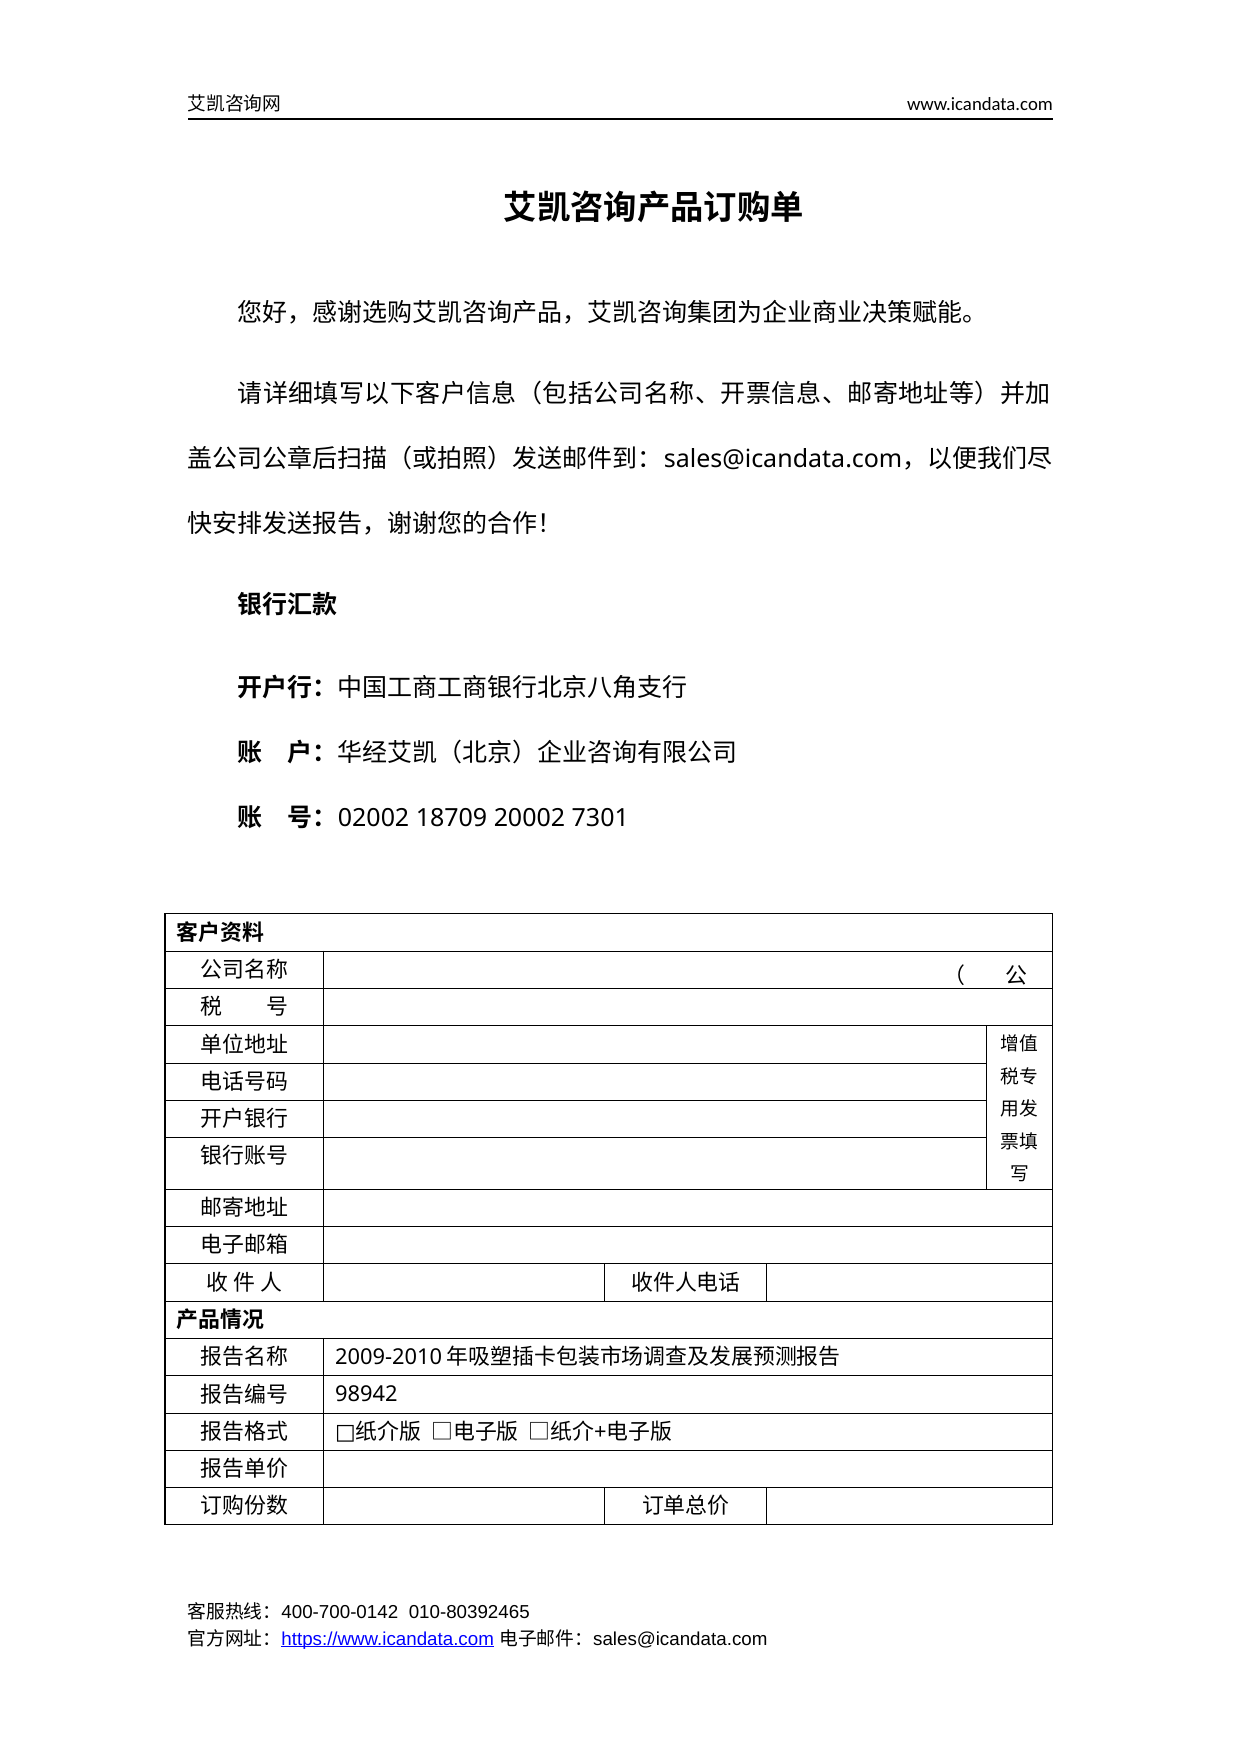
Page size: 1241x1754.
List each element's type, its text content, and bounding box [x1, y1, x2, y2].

table_cell 公司名称 [166, 952, 323, 988]
table_cell 报告格式 [166, 1414, 323, 1450]
table_cell [767, 1488, 1052, 1524]
table_cell [767, 1264, 1052, 1301]
table_cell [324, 1138, 986, 1189]
table_cell 开户银行 [166, 1101, 323, 1137]
text 银行汇款 [187, 570, 1053, 635]
text 请详细填写以下客户信息（包括公司名称、开票信息、邮寄地址等）并加盖公司公章后扫描（或拍照）发送邮件到：sales@icandata.com，以便我们尽快安排发送报告，谢谢您的合作！ [187, 359, 1053, 554]
table_cell [324, 1488, 604, 1524]
table_cell [324, 1101, 986, 1137]
table_cell 产品情况 [166, 1302, 1052, 1338]
text 账 号：02002 18709 20002 7301 [187, 783, 1053, 848]
table_cell 2009-2010年吸塑插卡包装市场调查及发展预测报告 [324, 1339, 1052, 1375]
text 账 户：华经艾凯（北京）企业咨询有限公司 [187, 718, 1053, 783]
table_cell [324, 1264, 604, 1301]
text 开户行：中国工商工商银行北京八角支行 [187, 653, 1053, 718]
table_cell 收件人电话 [605, 1264, 766, 1301]
text 艾凯咨询产品订购单 [187, 172, 1053, 237]
table_cell 收 件 人 [166, 1264, 323, 1301]
table_cell 银行账号 [166, 1138, 323, 1189]
table_cell [324, 1026, 986, 1062]
table_cell 98942 [324, 1376, 1052, 1412]
table_cell 税 号 [166, 989, 323, 1025]
table_cell [324, 1451, 1052, 1487]
table_cell 报告名称 [166, 1339, 323, 1375]
table_cell □纸介版 □电子版 □纸介+电子版 [324, 1414, 1052, 1450]
table_cell [324, 952, 1052, 988]
table_cell [324, 1064, 986, 1100]
text 您好，感谢选购艾凯咨询产品，艾凯咨询集团为企业商业决策赋能。 [187, 278, 1053, 343]
table_cell 电话号码 [166, 1064, 323, 1100]
table_cell 增值税专用发票填写 [987, 1026, 1052, 1189]
table_cell 报告编号 [166, 1376, 323, 1412]
table_cell 电子邮箱 [166, 1227, 323, 1263]
table_cell [324, 1227, 1052, 1263]
table_cell [324, 989, 1052, 1025]
table_cell 邮寄地址 [166, 1190, 323, 1226]
table_cell 单位地址 [166, 1026, 323, 1062]
table_cell 订购份数 [166, 1488, 323, 1524]
table_cell [324, 1190, 1052, 1226]
table_cell 报告单价 [166, 1451, 323, 1487]
table_cell 订单总价 [605, 1488, 766, 1524]
table_header 客户资料 [166, 914, 1052, 951]
